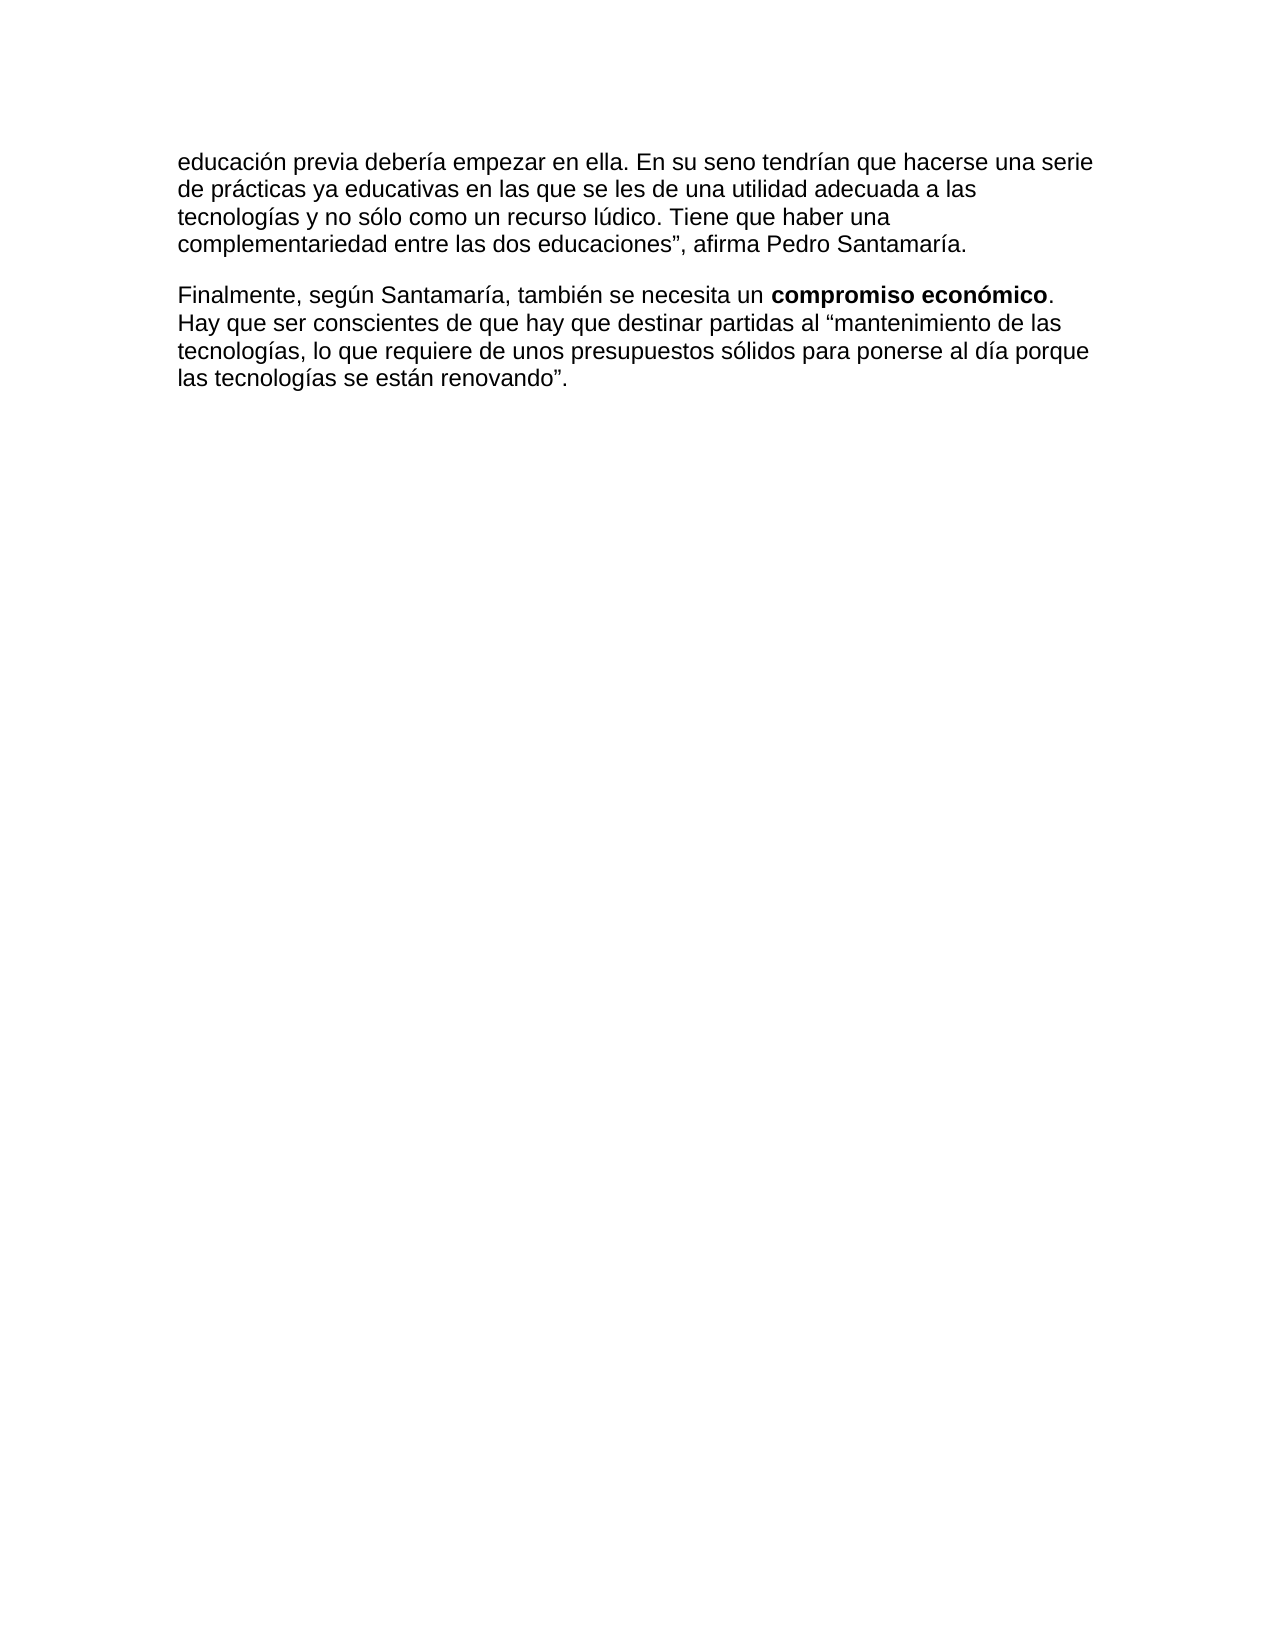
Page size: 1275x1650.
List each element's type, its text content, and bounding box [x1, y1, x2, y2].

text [177, 148, 1098, 258]
text Finalmente, según Santamaría, también se necesita un compromiso económico. Hay que ser conscientes de que hay que destinar partidas al “mantenimiento de las tecnologías, lo que requiere de unos presupuestos sólidos para ponerse al día porque las tecnologías se están renovando”. [177, 281, 1098, 392]
